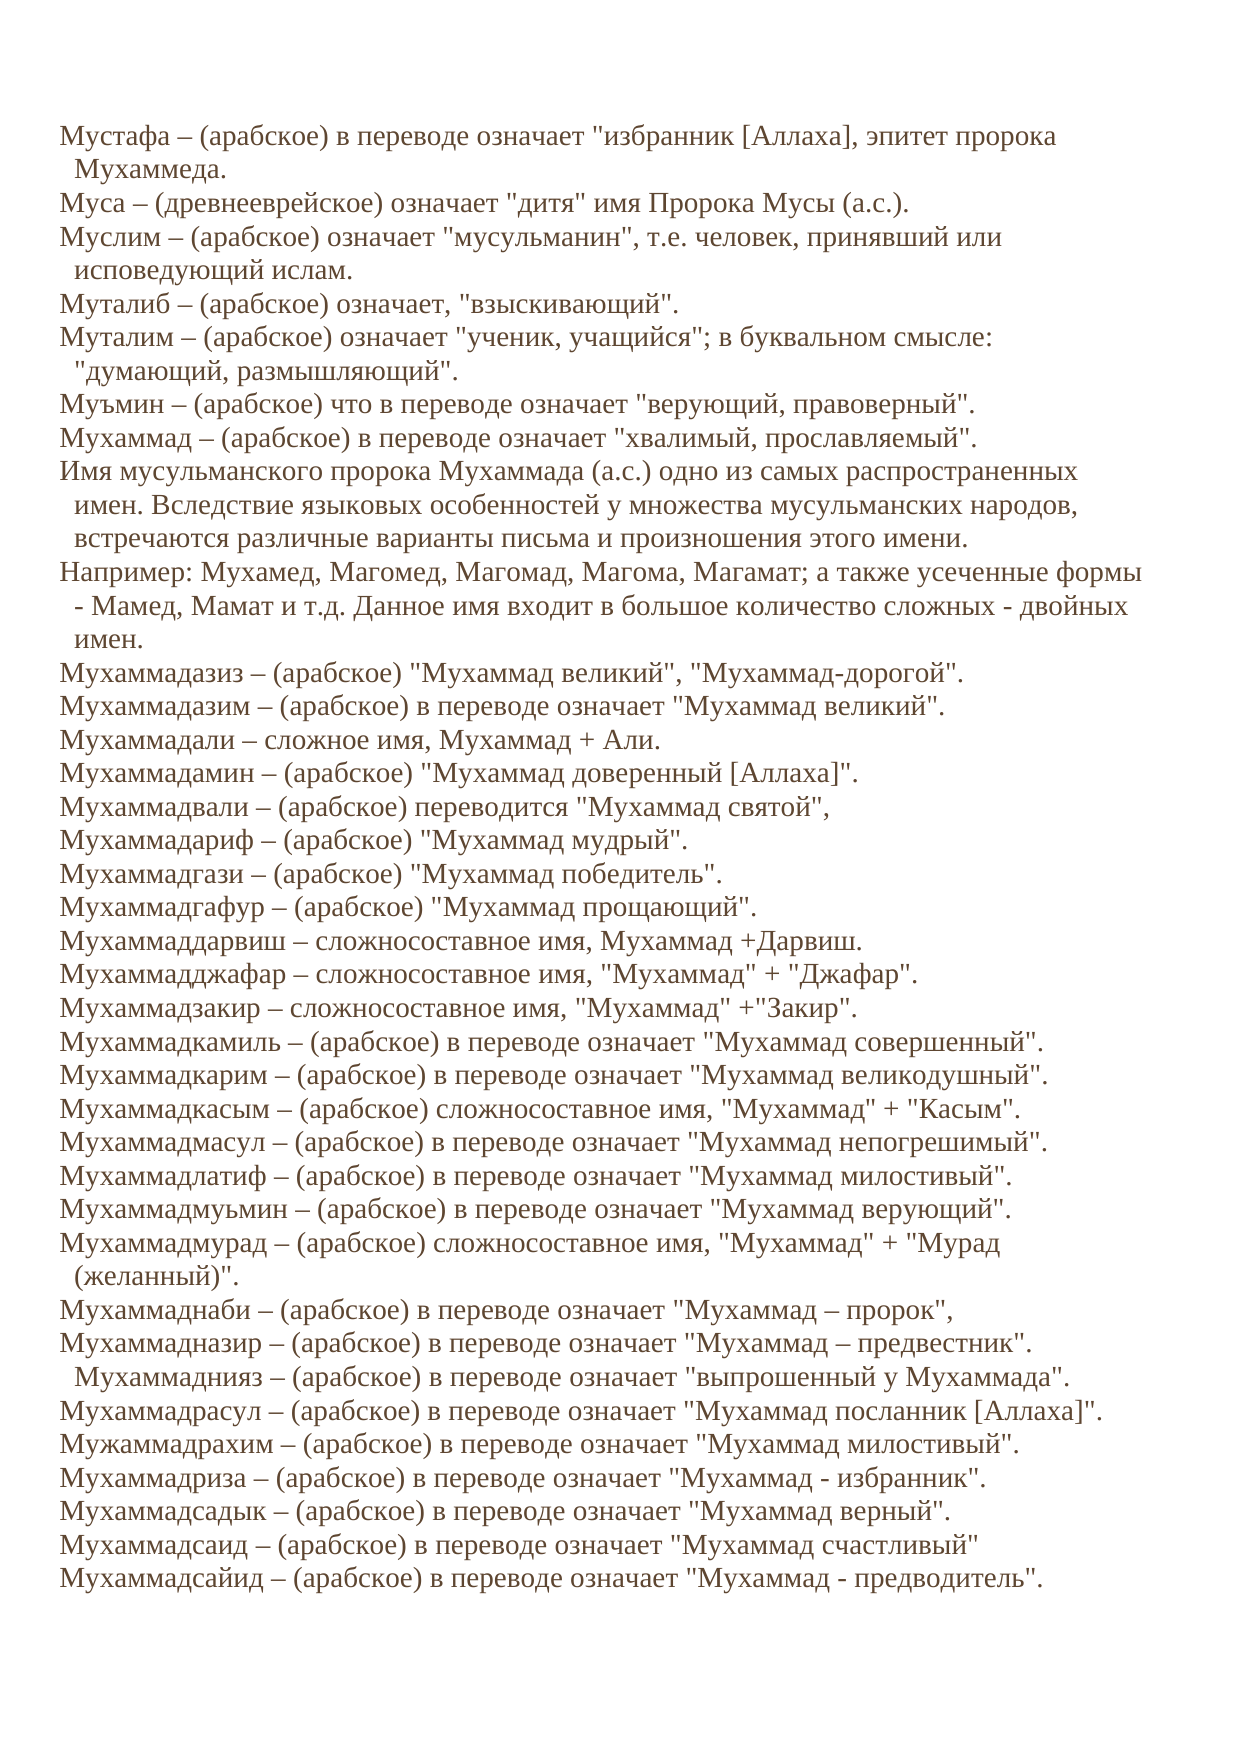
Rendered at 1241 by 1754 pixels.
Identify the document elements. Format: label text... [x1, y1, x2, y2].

text Мухаммадлатиф – (арабское) в переводе означает "Мухаммад милостивый". [59, 1158, 1152, 1191]
text Мухаммадкасым – (арабское) сложносоставное имя, "Мухаммад'' + "Касым". [59, 1091, 1152, 1124]
text Мухаммадджафар – сложносоставное имя, "Мухаммад" + "Джафар". [59, 957, 1152, 990]
text Муслим – (арабское) означает "мусульманин", т.е. человек, принявший или исповедующий ислам. [59, 219, 1152, 286]
text Муъмин – (арабское) что в переводе означает "верующий, правоверный". [59, 386, 1152, 420]
text Мужаммадрахим – (арабское) в переводе означает "Мухаммад милостивый". [59, 1426, 1152, 1460]
text Муталим – (арабское) означает "ученик, учащийся"; в буквальном смысле: "думающий, размышляющий". [59, 319, 1152, 386]
text Муса – (древнееврейское) означает "дитя" имя Пророка Мусы (а.с.). [59, 185, 1152, 219]
text Мухаммадазиз – (арабское) "Мухаммад великий", "Мухаммад-дорогой". [59, 655, 1152, 688]
text Мустафа – (арабское) в переводе означает "избранник [Аллаха], эпитет пророка Мухаммеда. [59, 118, 1152, 185]
text Мухаммадсайид – (арабское) в переводе означает "Мухаммад - предводитель". [59, 1560, 1152, 1594]
text Мухаммадариф – (арабское) "Мухаммад мудрый". [59, 822, 1152, 856]
text Например: Мухамед, Магомед, Магомад, Магома, Магамат; а также усеченные формы - Мамед, Мамат и т.д. Данное имя входит в большое количество сложных - двойных имен. [59, 554, 1152, 655]
text Мухаммадвали – (арабское) переводится "Мухаммад святой", [59, 789, 1152, 822]
text Мухаммадмуьмин – (арабское) в переводе означает "Мухаммад верующий". [59, 1191, 1152, 1225]
text Мухаммадмурад – (арабское) сложносоставное имя, "Мухаммад" + "Мурад (желанный)". [59, 1225, 1152, 1292]
text Мухаммадгафур – (арабское) "Мухаммад прощающий". [59, 889, 1152, 923]
text Мухаммаддарвиш – сложносоставное имя, Мухаммад +Дарвиш. [59, 923, 1152, 957]
text Мухаммаднаби – (арабское) в переводе означает "Мухаммад – пророк", [59, 1292, 1152, 1326]
text Мухаммадкарим – (арабское) в переводе означает "Мухаммад великодушный". [59, 1057, 1152, 1091]
text Мухаммадназир – (арабское) в переводе означает "Мухаммад – предвестник". Мухаммаднияз – (арабское) в переводе означает "выпрошенный у Мухаммада". [59, 1326, 1152, 1393]
text Мухаммадмасул – (арабское) в переводе означает "Мухаммад непогрешимый". [59, 1124, 1152, 1158]
text Мухаммадрасул – (арабское) в переводе означает "Мухаммад посланник [Аллаха]". [59, 1393, 1152, 1426]
text Имя мусульманского пророка Мухаммада (а.с.) одно из самых распространенных имен. Вследствие языковых особенностей у множества мусульманских народов, встречаются различные варианты письма и произношения этого имени. [59, 453, 1152, 554]
text Мухаммадкамиль – (арабское) в переводе означает "Мухаммад совершенный". [59, 1024, 1152, 1057]
text Мухаммадазим – (арабское) в переводе означает "Мухаммад великий". [59, 688, 1152, 722]
text Муталиб – (арабское) означает, "взыскивающий". [59, 286, 1152, 319]
text Мухаммад – (арабское) в переводе означает "хвалимый, прославляемый". [59, 420, 1152, 453]
text Мухаммадгази – (арабское) "Мухаммад победитель". [59, 856, 1152, 889]
text Мухаммадсадык – (арабское) в переводе означает "Мухаммад верный". [59, 1493, 1152, 1527]
text Мухаммадсаид – (арабское) в переводе означает "Мухаммад счастливый" [59, 1527, 1152, 1560]
text Мухаммадзакир – сложносоставное имя, "Мухаммад" +"Закир". [59, 990, 1152, 1024]
text Мухаммадриза – (арабское) в переводе означает "Мухаммад - избранник". [59, 1460, 1152, 1493]
text Мухаммадали – сложное имя, Мухаммад + Али. [59, 722, 1152, 755]
text Мухаммадамин – (арабское) "Мухаммад доверенный [Аллаха]". [59, 755, 1152, 789]
